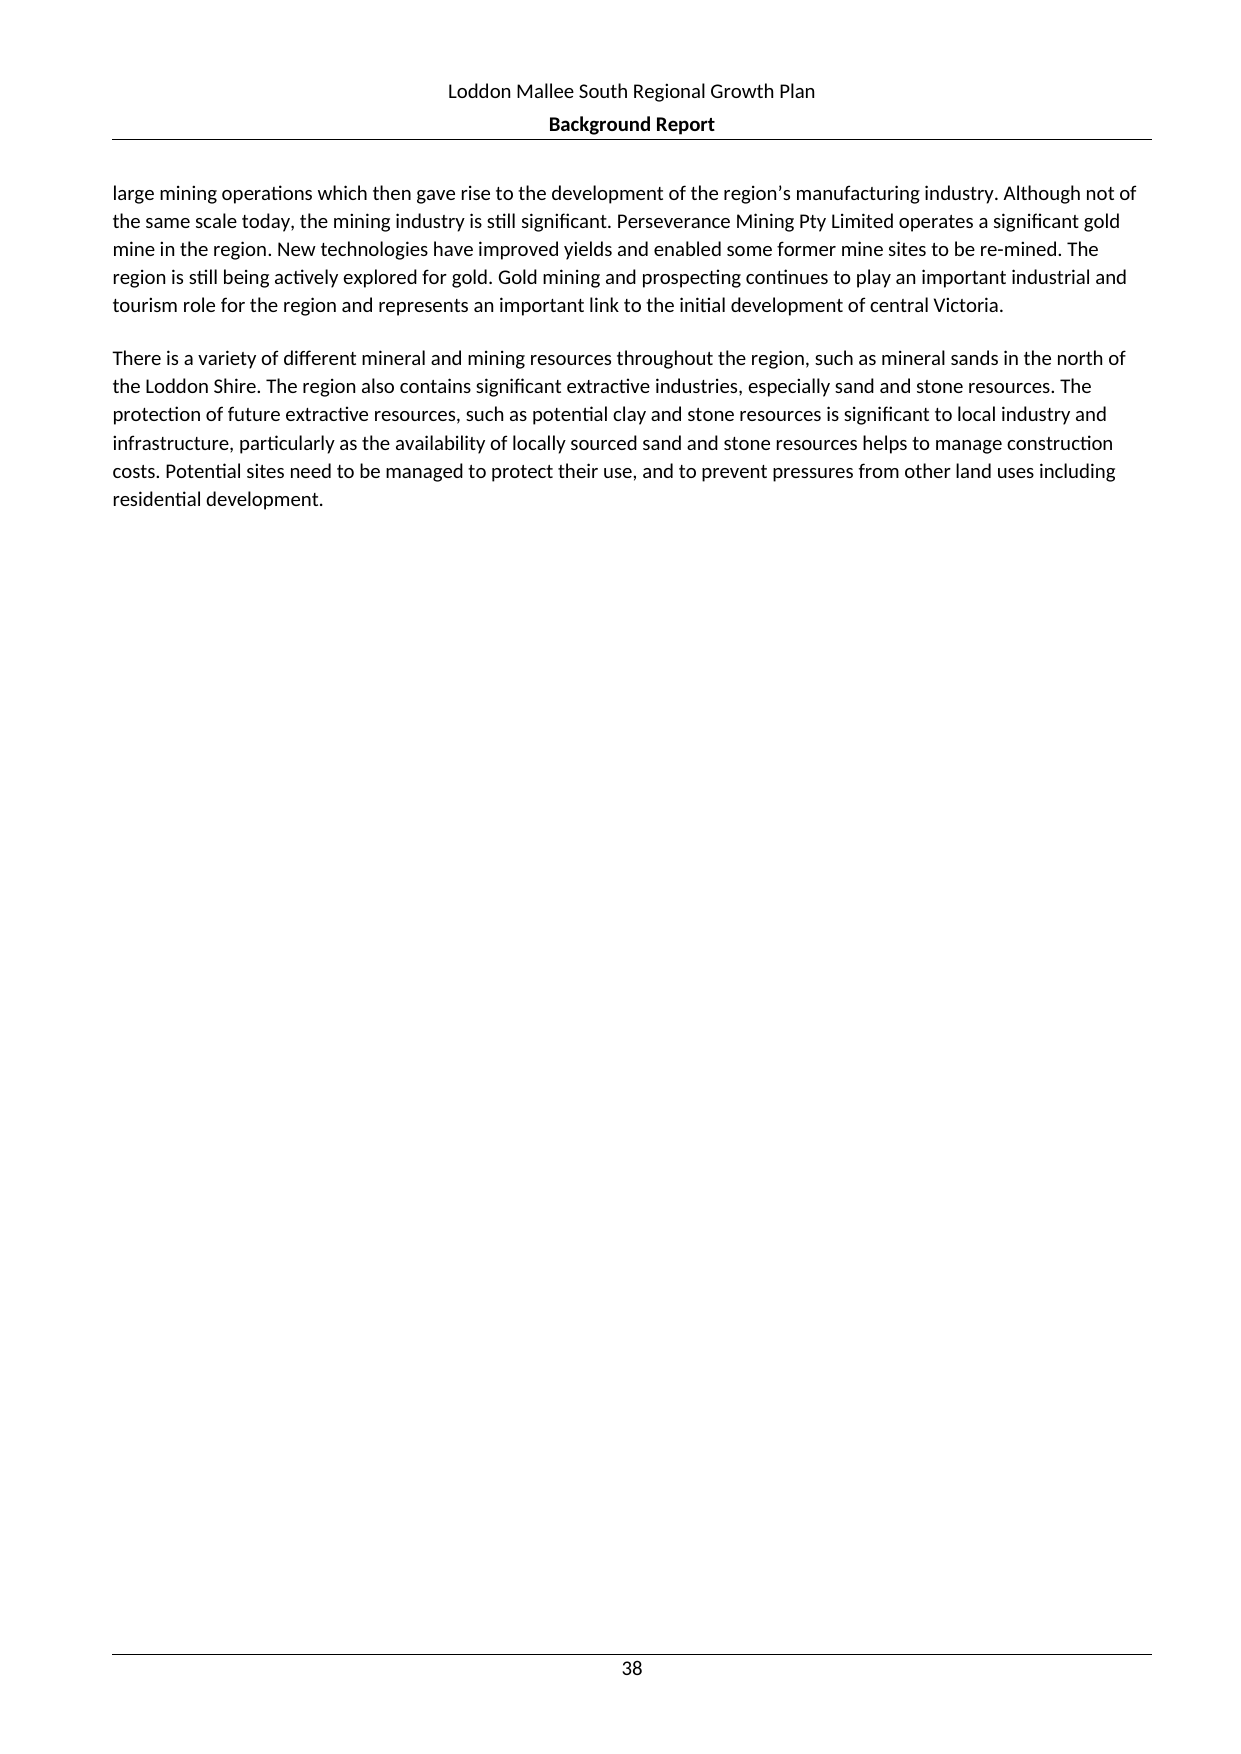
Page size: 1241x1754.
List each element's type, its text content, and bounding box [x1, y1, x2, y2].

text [112, 177, 1152, 318]
text There is a variety of different mineral and mining resources throughout the region, such as mineral sands in the north of the Loddon Shire. The region also contains significant extractive industries, especially sand and stone resources. The protection of future extractive resources, such as potential clay and stone resources is significant to local industry and infrastructure, particularly as the availability of locally sourced sand and stone resources helps to manage construction costs. Potential sites need to be managed to protect their use, and to prevent pressures from other land uses including residential development. [112, 343, 1152, 512]
